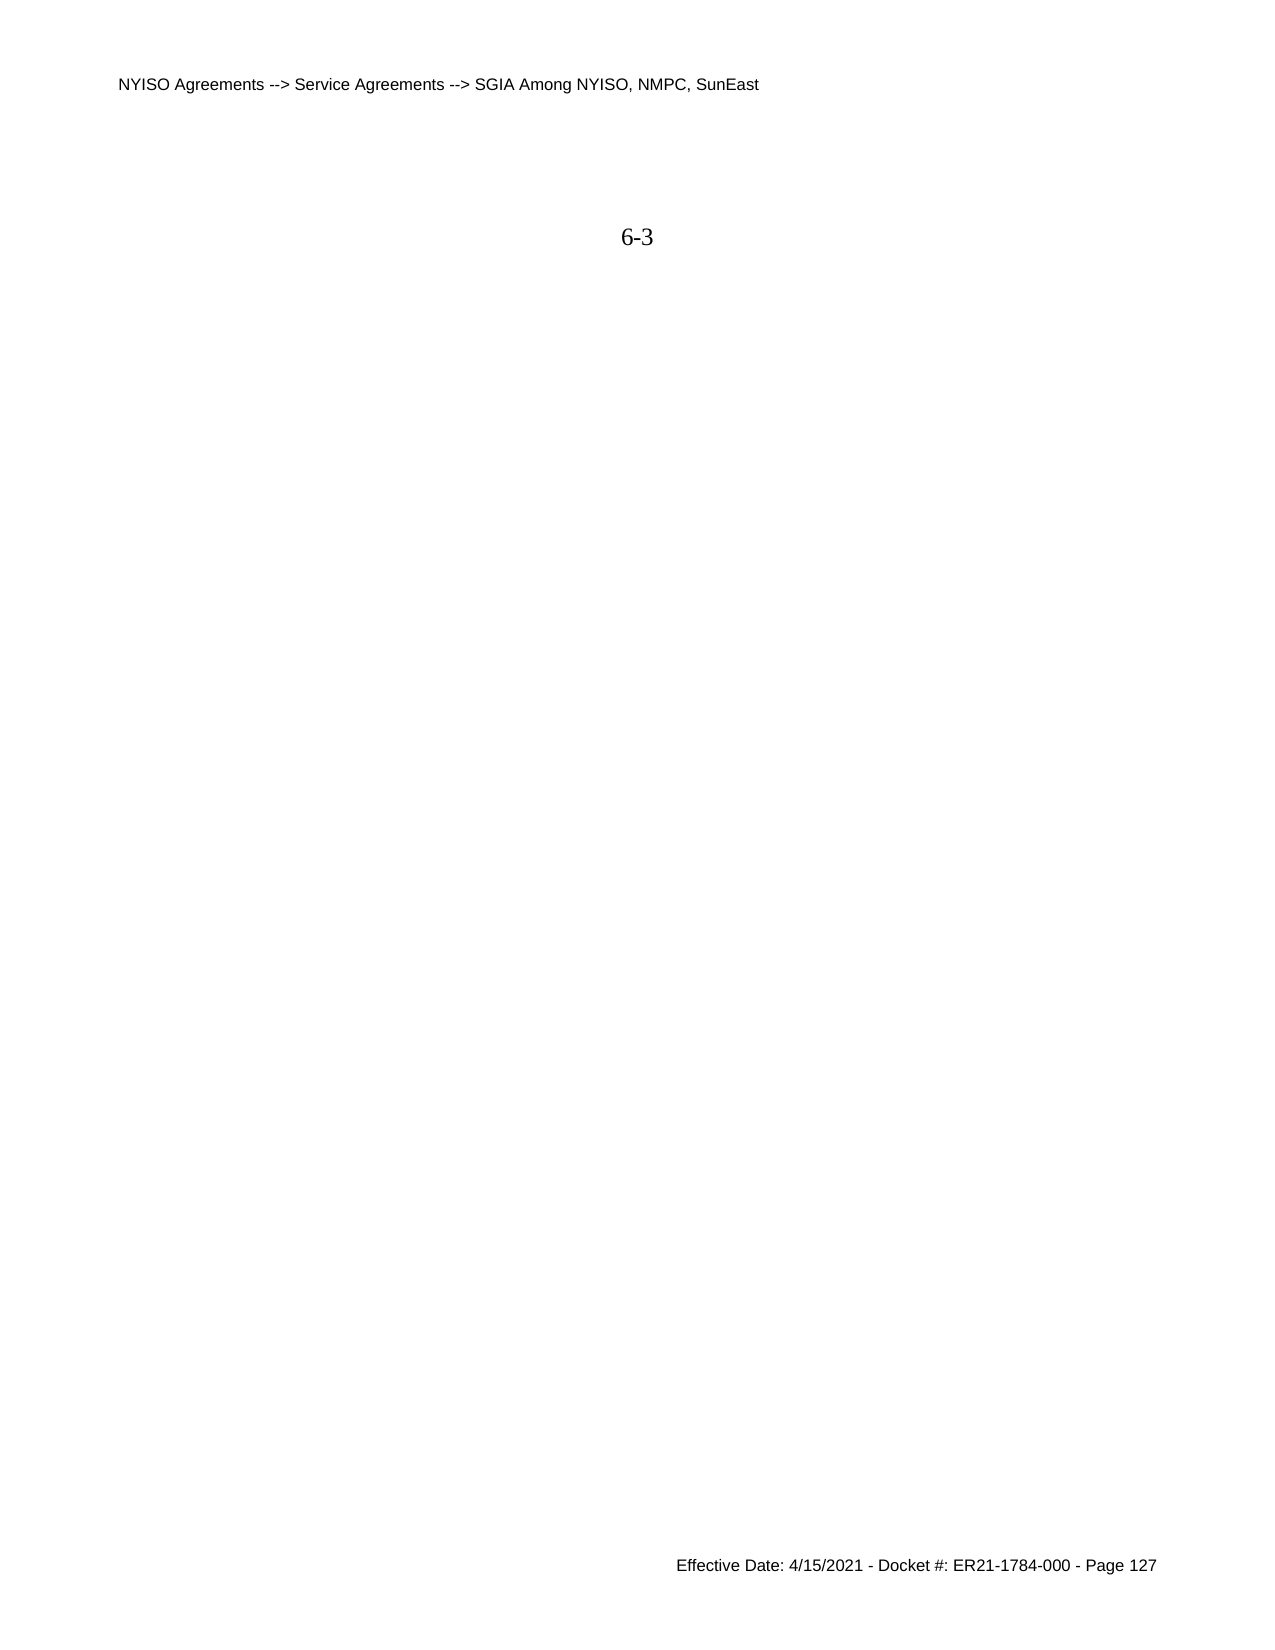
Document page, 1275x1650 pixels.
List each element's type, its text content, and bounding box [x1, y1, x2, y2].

text 6-3 [621, 222, 1275, 251]
